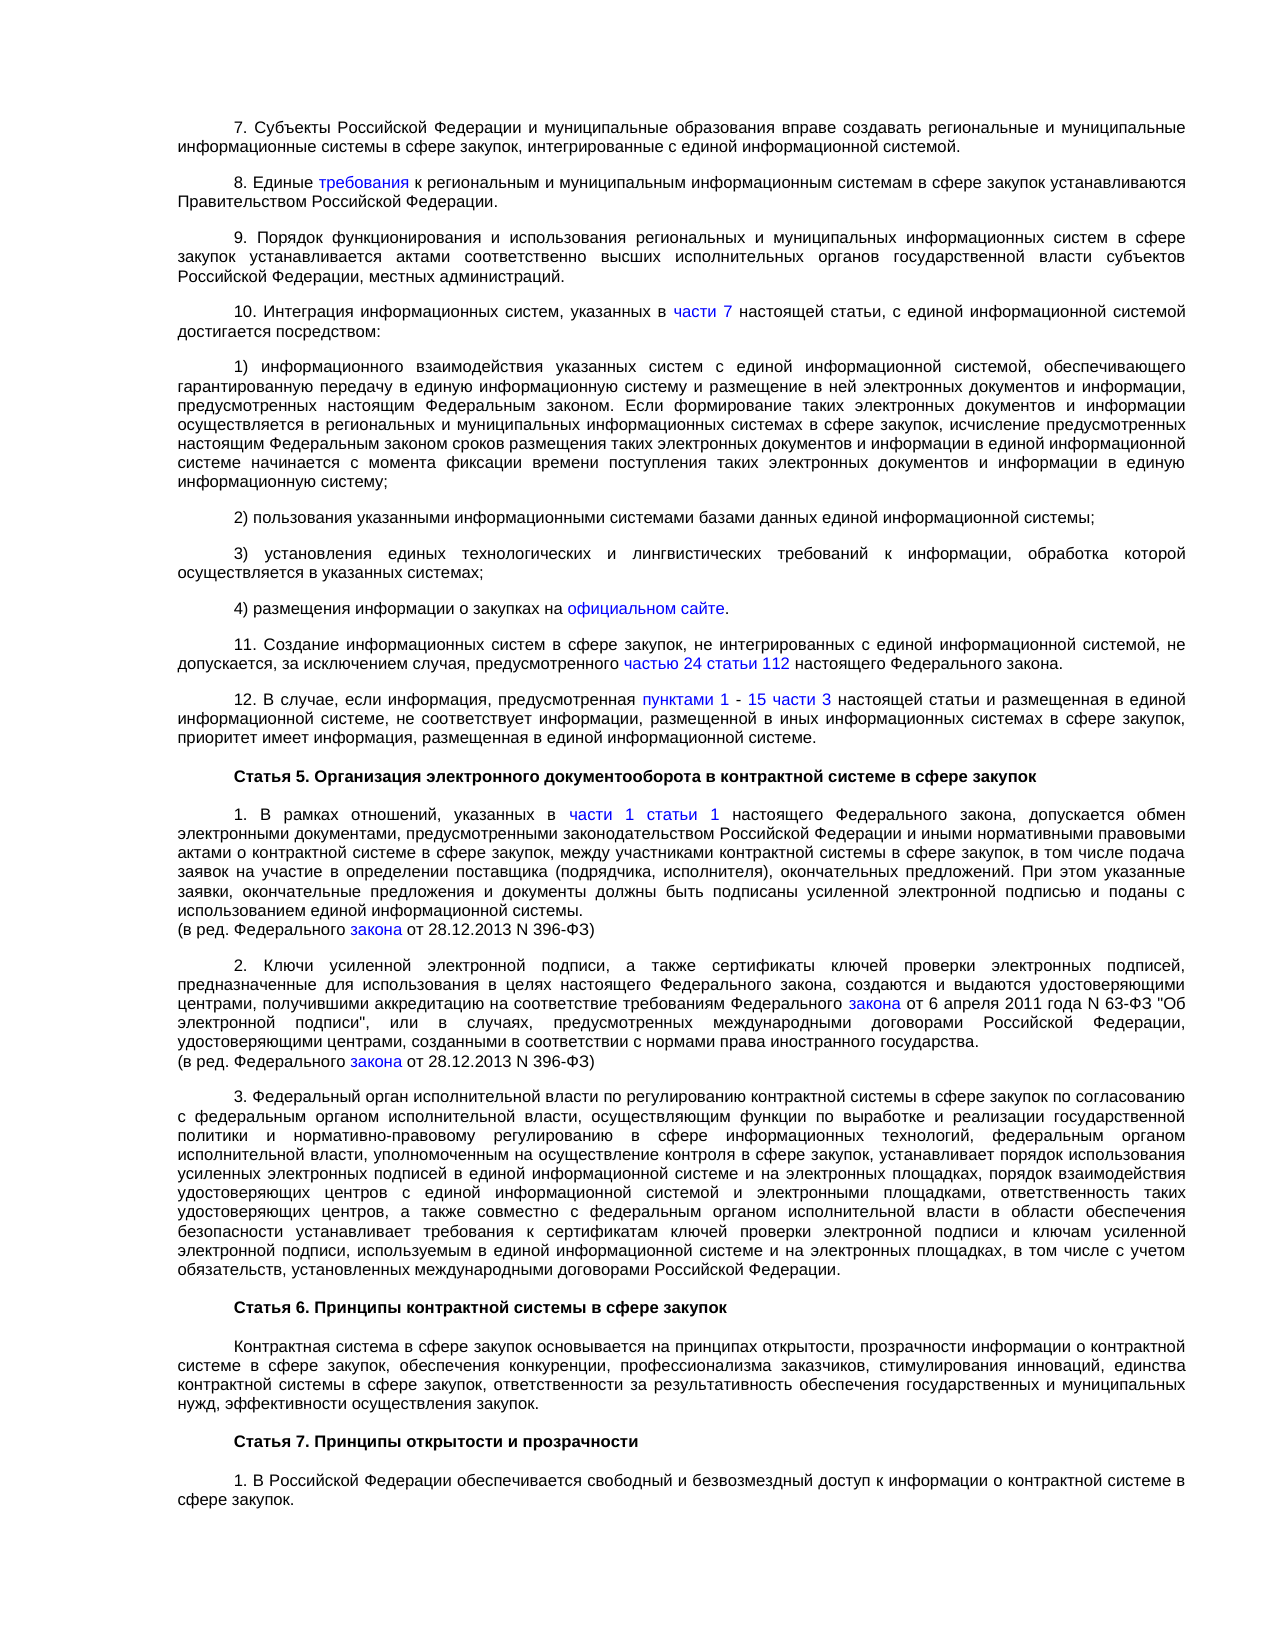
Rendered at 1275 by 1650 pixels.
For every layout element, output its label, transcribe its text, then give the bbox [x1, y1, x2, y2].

text Статья 6. Принципы контрактной системы в сфере закупок [177, 1298, 1186, 1317]
text 4) размещения информации о закупках на официальном сайте. [177, 599, 1186, 618]
text Контрактная система в сфере закупок основывается на принципах открытости, прозрачности информации о контрактной системе в сфере закупок, обеспечения конкуренции, профессионализма заказчиков, стимулирования инноваций, единства контрактной системы в сфере закупок, ответственности за результативность обеспечения государственных и муниципальных нужд, эффективности осуществления закупок. [177, 1336, 1186, 1413]
text 7. Субъекты Российской Федерации и муниципальные образования вправе создавать региональные и муниципальные информационные системы в сфере закупок, интегрированные с единой информационной системой. [177, 118, 1186, 156]
text 9. Порядок функционирования и использования региональных и муниципальных информационных систем в сфере закупок устанавливается актами соответственно высших исполнительных органов государственной власти субъектов Российской Федерации, местных администраций. [177, 228, 1186, 286]
text 2) пользования указанными информационными системами базами данных единой информационной системы; [177, 508, 1186, 527]
text (в ред. Федерального закона от 28.12.2013 N 396-ФЗ) [177, 1051, 1186, 1071]
text 11. Создание информационных систем в сфере закупок, не интегрированных с единой информационной системой, не допускается, за исключением случая, предусмотренного частью 24 статьи 112 настоящего Федерального закона. [177, 635, 1186, 673]
text 12. В случае, если информация, предусмотренная пунктами 1 - 15 части 3 настоящей статьи и размещенная в единой информационной системе, не соответствует информации, размещенной в иных информационных системах в сфере закупок, приоритет имеет информация, размещенная в единой информационной системе. [177, 690, 1186, 747]
text 3) установления единых технологических и лингвистических требований к информации, обработка которой осуществляется в указанных системах; [177, 544, 1186, 582]
text (в ред. Федерального закона от 28.12.2013 N 396-ФЗ) [177, 920, 1186, 939]
text 1. В рамках отношений, указанных в части 1 статьи 1 настоящего Федерального закона, допускается обмен электронными документами, предусмотренными законодательством Российской Федерации и иными нормативными правовыми актами о контрактной системе в сфере закупок, между участниками контрактной системы в сфере закупок, в том числе подача заявок на участие в определении поставщика (подрядчика, исполнителя), окончательных предложений. При этом указанные заявки, окончательные предложения и документы должны быть подписаны усиленной электронной подписью и поданы с использованием единой информационной системы. [177, 805, 1186, 920]
text 10. Интеграция информационных систем, указанных в части 7 настоящей статьи, с единой информационной системой достигается посредством: [177, 302, 1186, 341]
text 3. Федеральный орган исполнительной власти по регулированию контрактной системы в сфере закупок по согласованию с федеральным органом исполнительной власти, осуществляющим функции по выработке и реализации государственной политики и нормативно-правовому регулированию в сфере информационных технологий, федеральным органом исполнительной власти, уполномоченным на осуществление контроля в сфере закупок, устанавливает порядок использования усиленных электронных подписей в единой информационной системе и на электронных площадках, порядок взаимодействия удостоверяющих центров с единой информационной системой и электронными площадками, ответственность таких удостоверяющих центров, а также совместно с федеральным органом исполнительной власти в области обеспечения безопасности устанавливает требования к сертификатам ключей проверки электронной подписи и ключам усиленной электронной подписи, используемым в единой информационной системе и на электронных площадках, в том числе с учетом обязательств, установленных международными договорами Российской Федерации. [177, 1087, 1186, 1279]
text Статья 5. Организация электронного документооборота в контрактной системе в сфере закупок [177, 766, 1186, 786]
text 1. В Российской Федерации обеспечивается свободный и безвозмездный доступ к информации о контрактной системе в сфере закупок. [177, 1471, 1186, 1509]
text Статья 7. Принципы открытости и прозрачности [177, 1432, 1186, 1451]
text 1) информационного взаимодействия указанных систем с единой информационной системой, обеспечивающего гарантированную передачу в единую информационную систему и размещение в ней электронных документов и информации, предусмотренных настоящим Федеральным законом. Если формирование таких электронных документов и информации осуществляется в региональных и муниципальных информационных системах в сфере закупок, исчисление предусмотренных настоящим Федеральным законом сроков размещения таких электронных документов и информации в единой информационной системе начинается с момента фиксации времени поступления таких электронных документов и информации в единую информационную систему; [177, 357, 1186, 491]
text 8. Единые требования к региональным и муниципальным информационным системам в сфере закупок устанавливаются Правительством Российской Федерации. [177, 173, 1186, 211]
text 2. Ключи усиленной электронной подписи, а также сертификаты ключей проверки электронных подписей, предназначенные для использования в целях настоящего Федерального закона, создаются и выдаются удостоверяющими центрами, получившими аккредитацию на соответствие требованиям Федерального закона от 6 апреля 2011 года N 63-ФЗ "Об электронной подписи", или в случаях, предусмотренных международными договорами Российской Федерации, удостоверяющими центрами, созданными в соответствии с нормами права иностранного государства. [177, 956, 1186, 1051]
